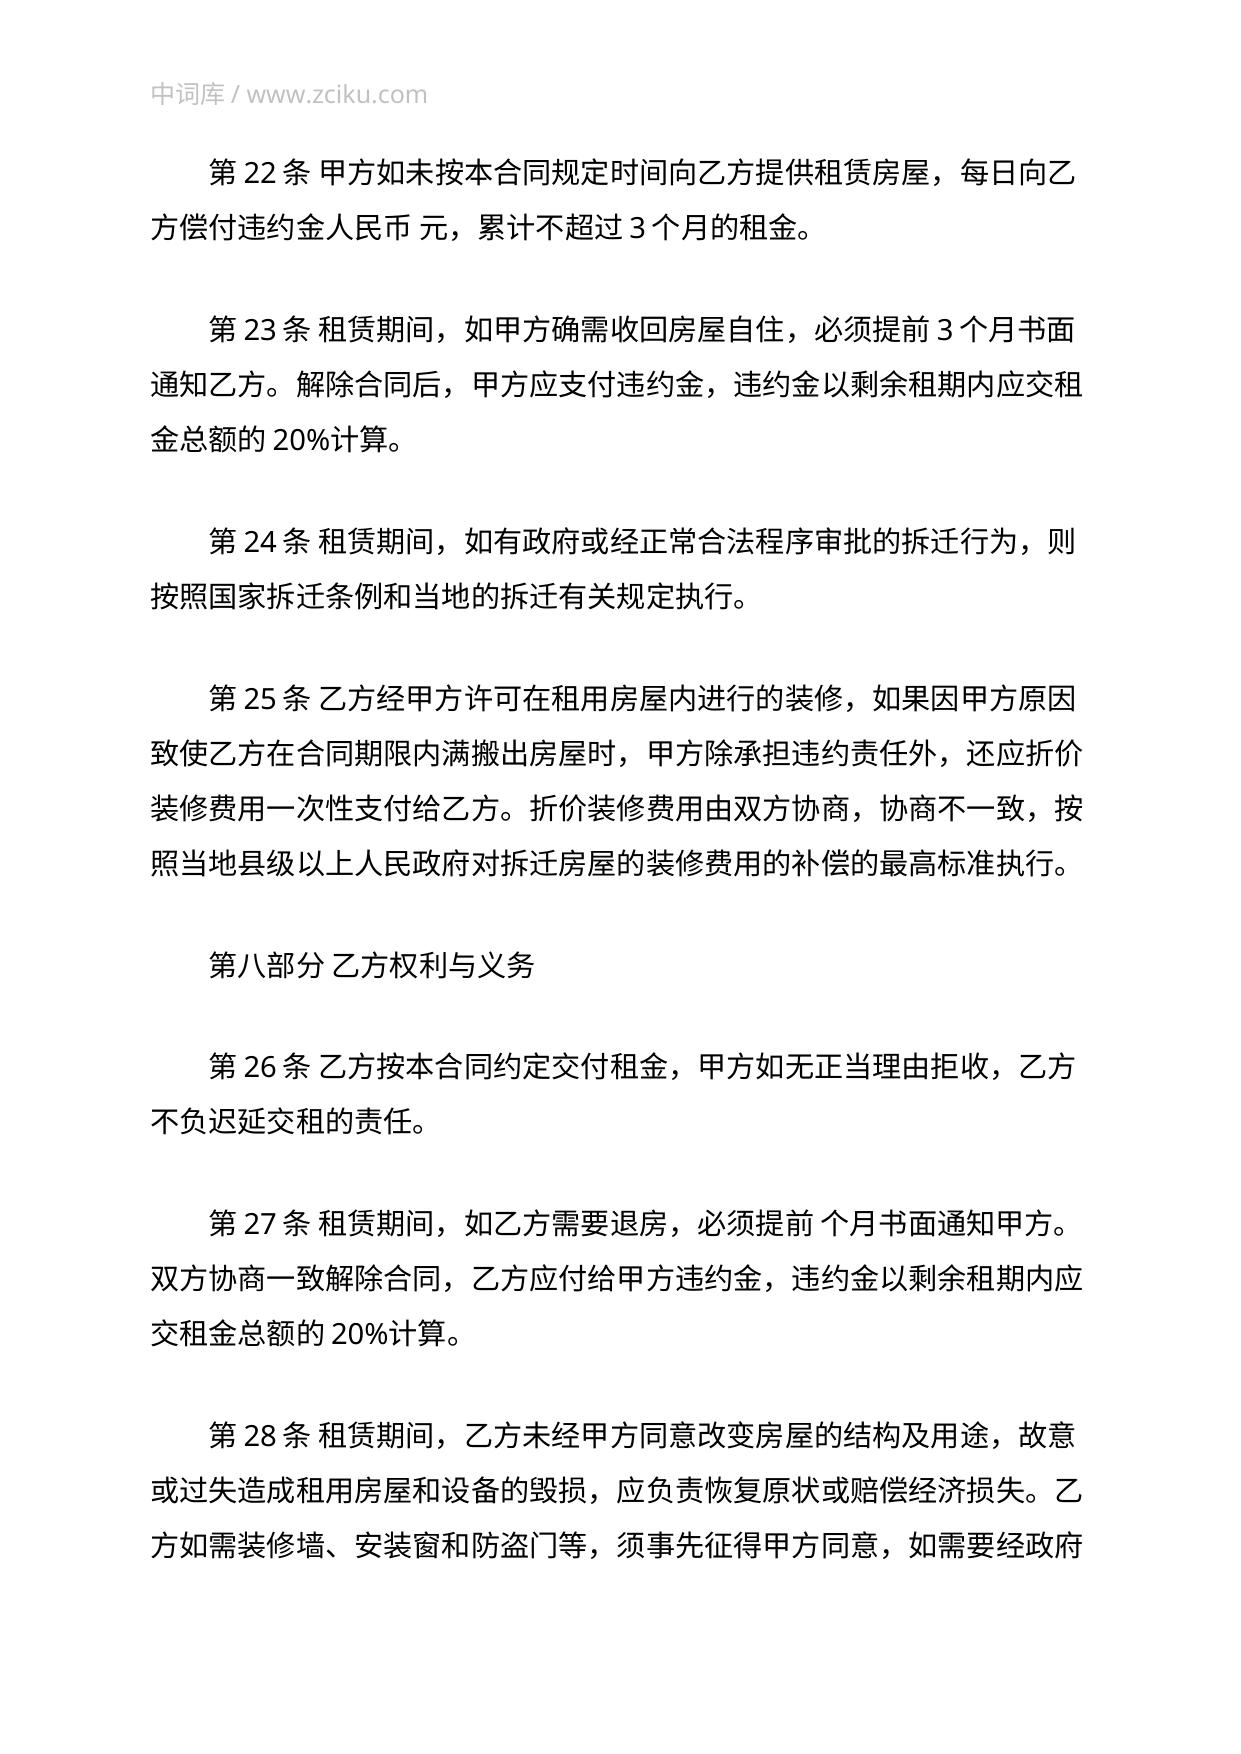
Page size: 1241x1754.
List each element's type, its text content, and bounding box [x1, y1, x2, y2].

text 第27条 租赁期间，如乙方需要退房，必须提前 个月书面通知甲方。双方协商一致解除合同，乙方应付给甲方违约金，违约金以剩余租期内应交租金总额的20%计算。 [150, 1201, 1090, 1353]
text 第26条 乙方按本合同约定交付租金，甲方如无正当理由拒收，乙方不负迟延交租的责任。 [150, 1044, 1090, 1141]
text 第八部分 乙方权利与义务 [150, 942, 1090, 984]
text 第25条 乙方经甲方许可在租用房屋内进行的装修，如果因甲方原因致使乙方在合同期限内满搬出房屋时，甲方除承担违约责任外，还应折价装修费用一次性支付给乙方。折价装修费用由双方协商，协商不一致，按照当地县级以上人民政府对拆迁房屋的装修费用的补偿的最高标准执行。 [150, 676, 1090, 883]
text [150, 1413, 1090, 1565]
text 第22条 甲方如未按本合同规定时间向乙方提供租赁房屋，每日向乙方偿付违约金人民币 元，累计不超过3个月的租金。 [150, 150, 1090, 247]
text 第23条 租赁期间，如甲方确需收回房屋自住，必须提前3个月书面通知乙方。解除合同后，甲方应支付违约金，违约金以剩余租期内应交租金总额的20%计算。 [150, 307, 1090, 459]
text 第24条 租赁期间，如有政府或经正常合法程序审批的拆迁行为，则按照国家拆迁条例和当地的拆迁有关规定执行。 [150, 519, 1090, 616]
